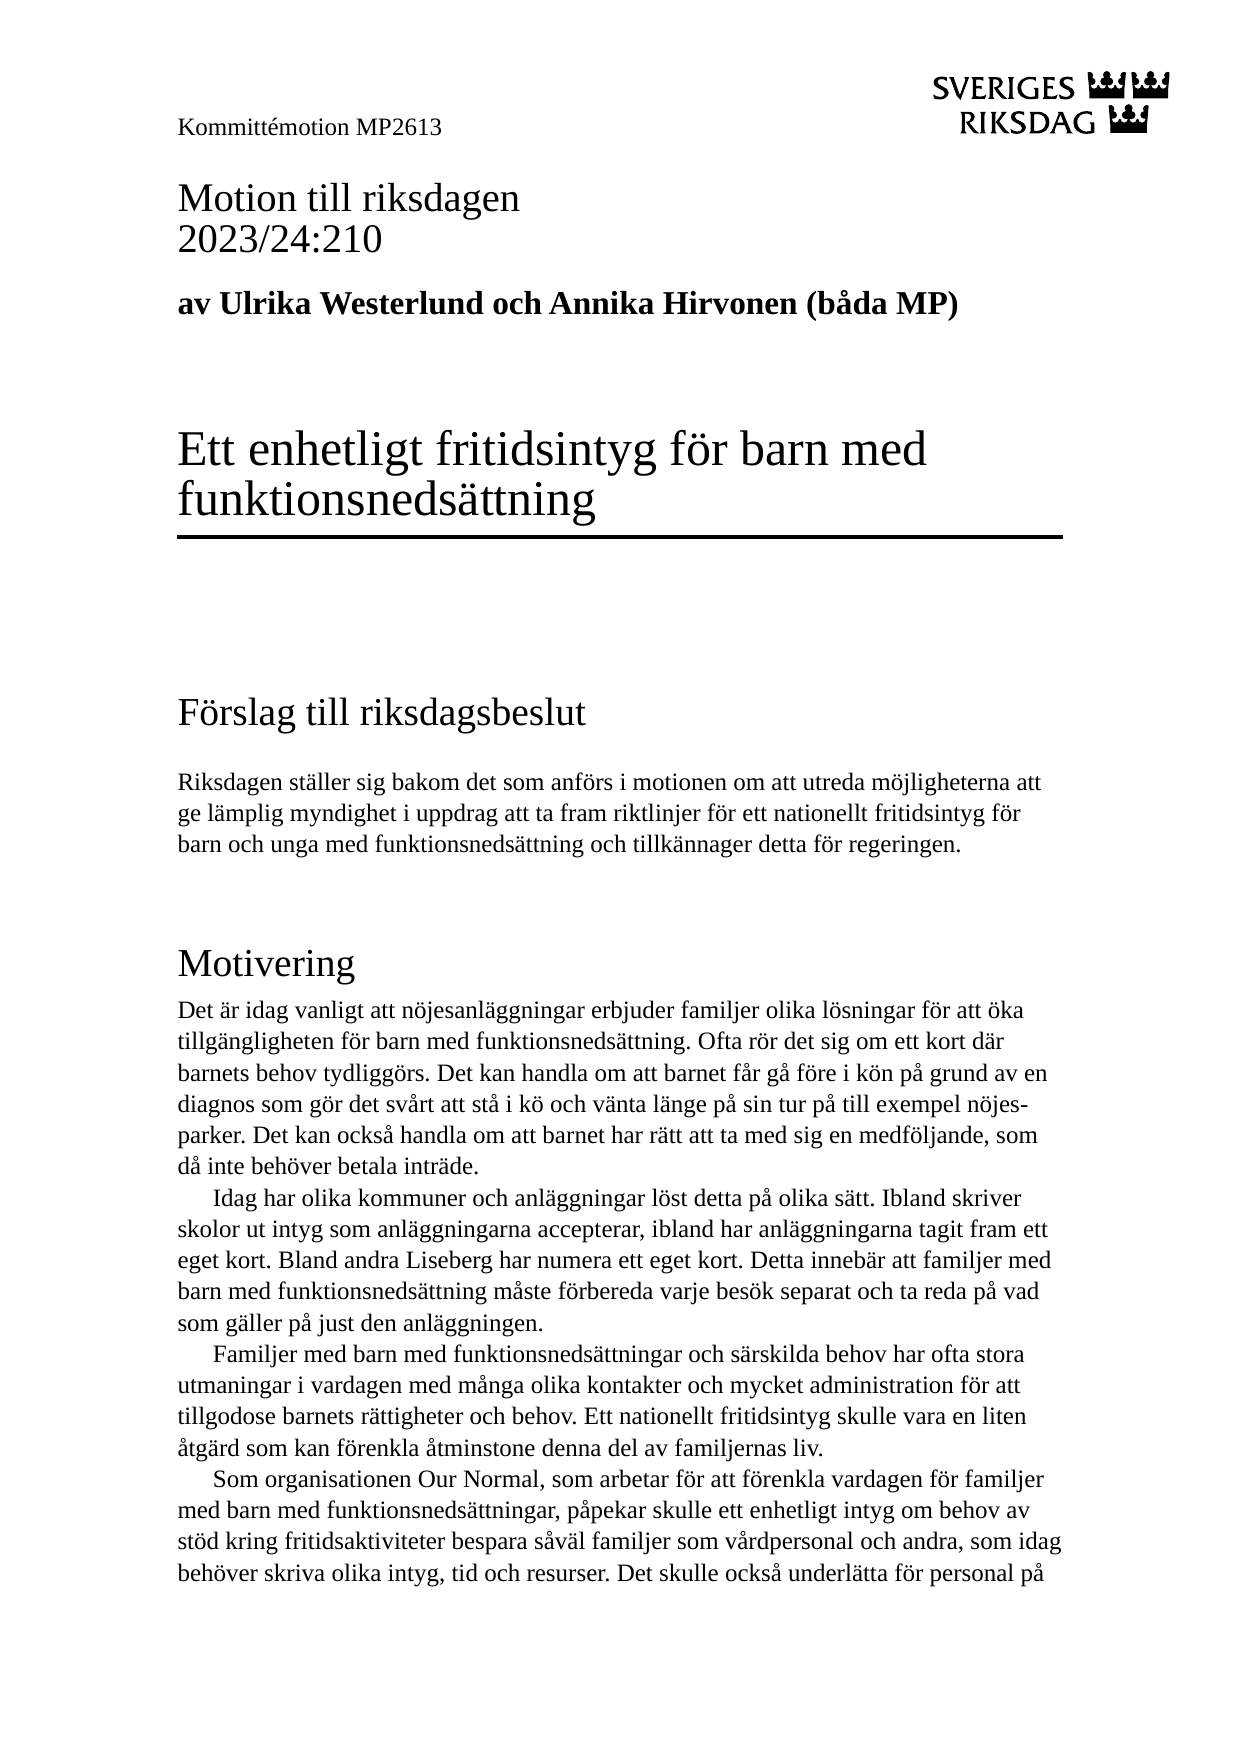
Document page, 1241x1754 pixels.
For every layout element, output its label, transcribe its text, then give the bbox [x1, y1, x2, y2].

text Familjer med barn med funktionsnedsättningar och särskilda behov har ofta stora utmaningar i vardagen med många olika kontakter och mycket administration för att tillgodose barnets rättigheter och behov. Ett nationellt fritidsintyg skulle vara en liten åtgärd som kan förenkla åtminstone denna del av familjernas liv. [177, 1336, 1063, 1461]
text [177, 1461, 1063, 1586]
text Idag har olika kommuner och anläggningar löst detta på olika sätt. Ibland skriver skolor ut intyg som anläggningarna accepterar, ibland har anläggningarna tagit fram ett eget kort. Bland andra Liseberg har numera ett eget kort. Detta innebär att familjer med barn med funktionsnedsättning måste förbereda varje besök separat och ta reda på vad som gäller på just den anläggningen. [177, 1180, 1063, 1336]
text Det är idag vanligt att nöjesanläggningar erbjuder familjer olika lösningar för att öka tillgängligheten för barn med funktionsnedsättning. Ofta rör det sig om ett kort där barnets behov tydliggörs. Det kan handla om att barnet får gå före i kön på grund av en diagnos som gör det svårt att stå i kö och vänta länge på sin tur på till exempel nöjesparker. Det kan också handla om att barnet har rätt att ta med sig en medföljande, som då inte behöver betala inträde. [177, 993, 1063, 1180]
